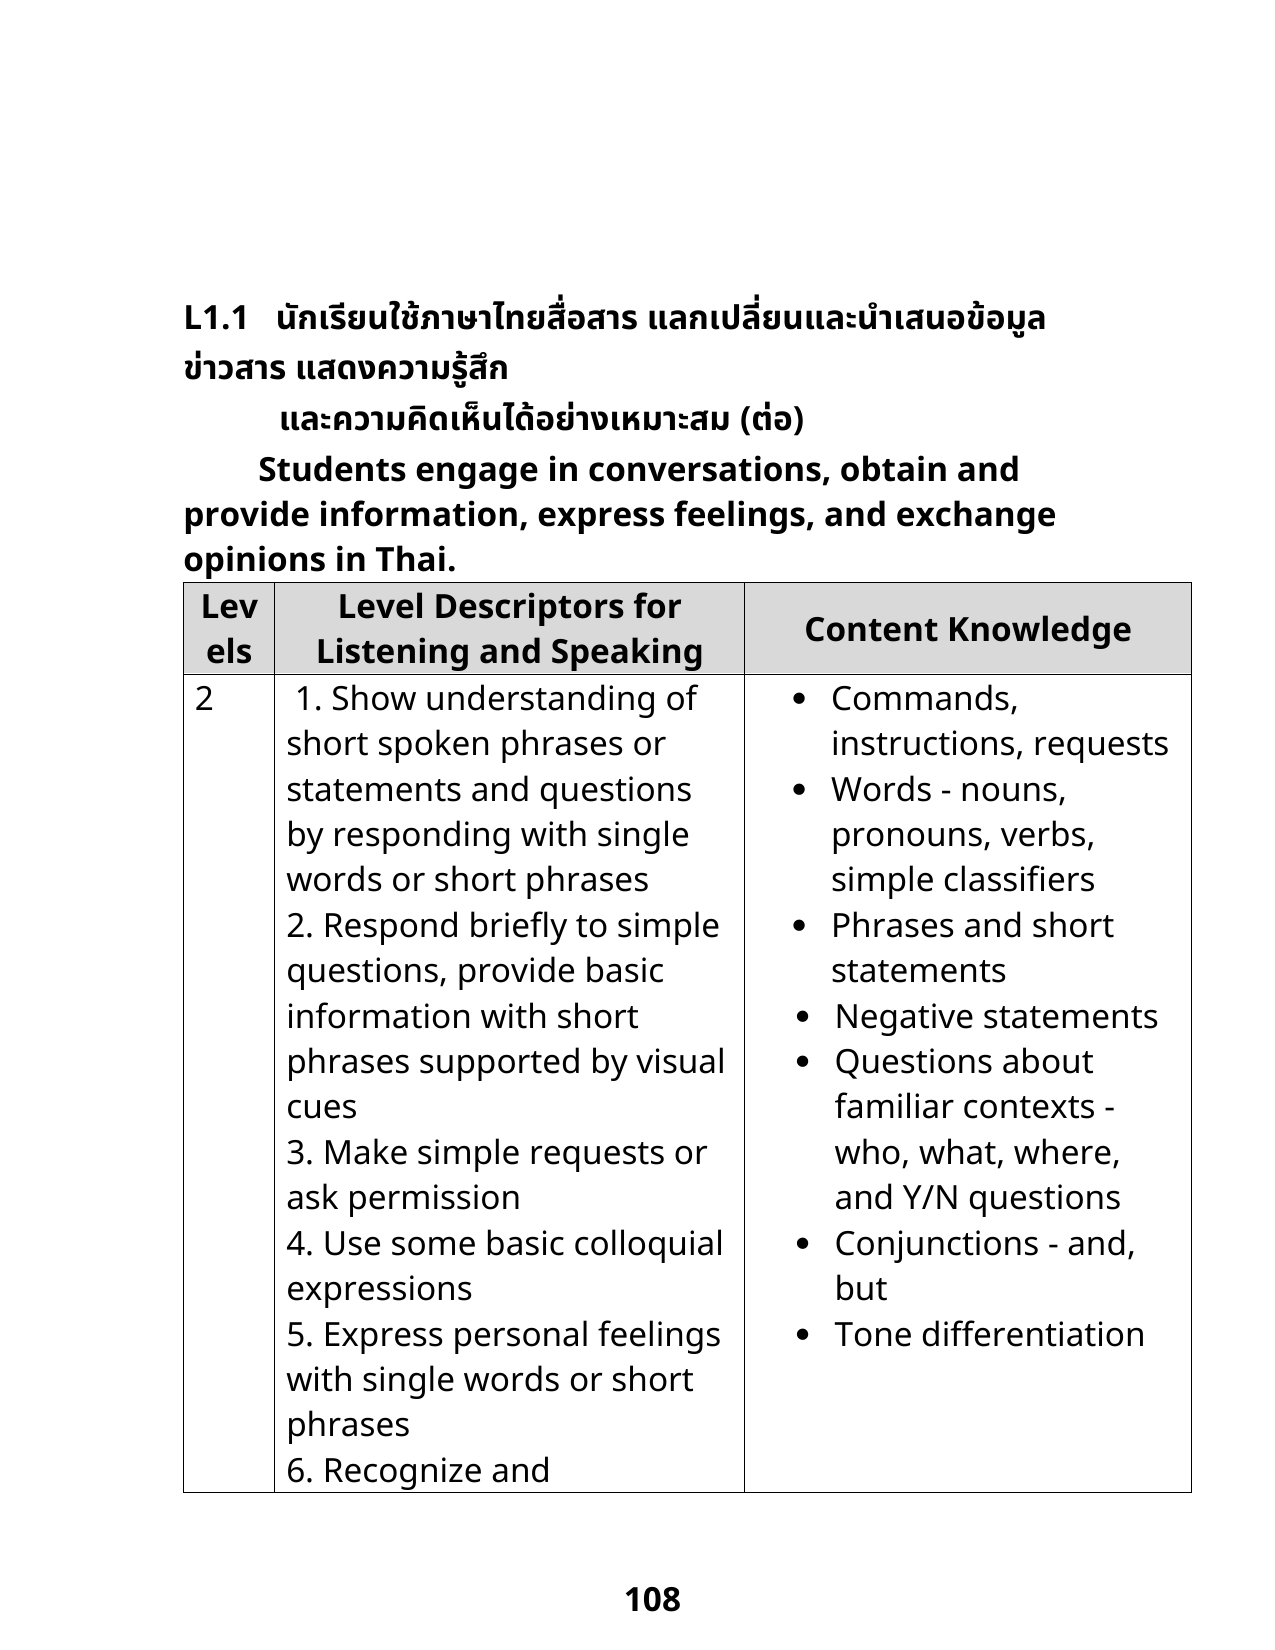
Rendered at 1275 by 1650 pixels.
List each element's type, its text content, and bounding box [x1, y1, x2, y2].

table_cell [275, 675, 744, 1492]
table_header Levels [184, 583, 274, 673]
text และความคิดเห็นได้อย่างเหมาะสม (ต่อ) [183, 395, 1121, 445]
text Students engage in conversations, obtain and provide information, express feelings, and exchange opinions in Thai. [183, 445, 1121, 582]
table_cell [745, 675, 1191, 1492]
table_header Content Knowledge [745, 583, 1191, 673]
table_header Level Descriptors for Listening and Speaking [275, 583, 744, 673]
text L1.1 นักเรียนใช้ภาษาไทยสื่อสาร แลกเปลี่ยนและนำเสนอข้อมูลข่าวสาร แสดงความรู้สึก [183, 294, 1121, 395]
table_cell 2 [184, 675, 274, 1492]
